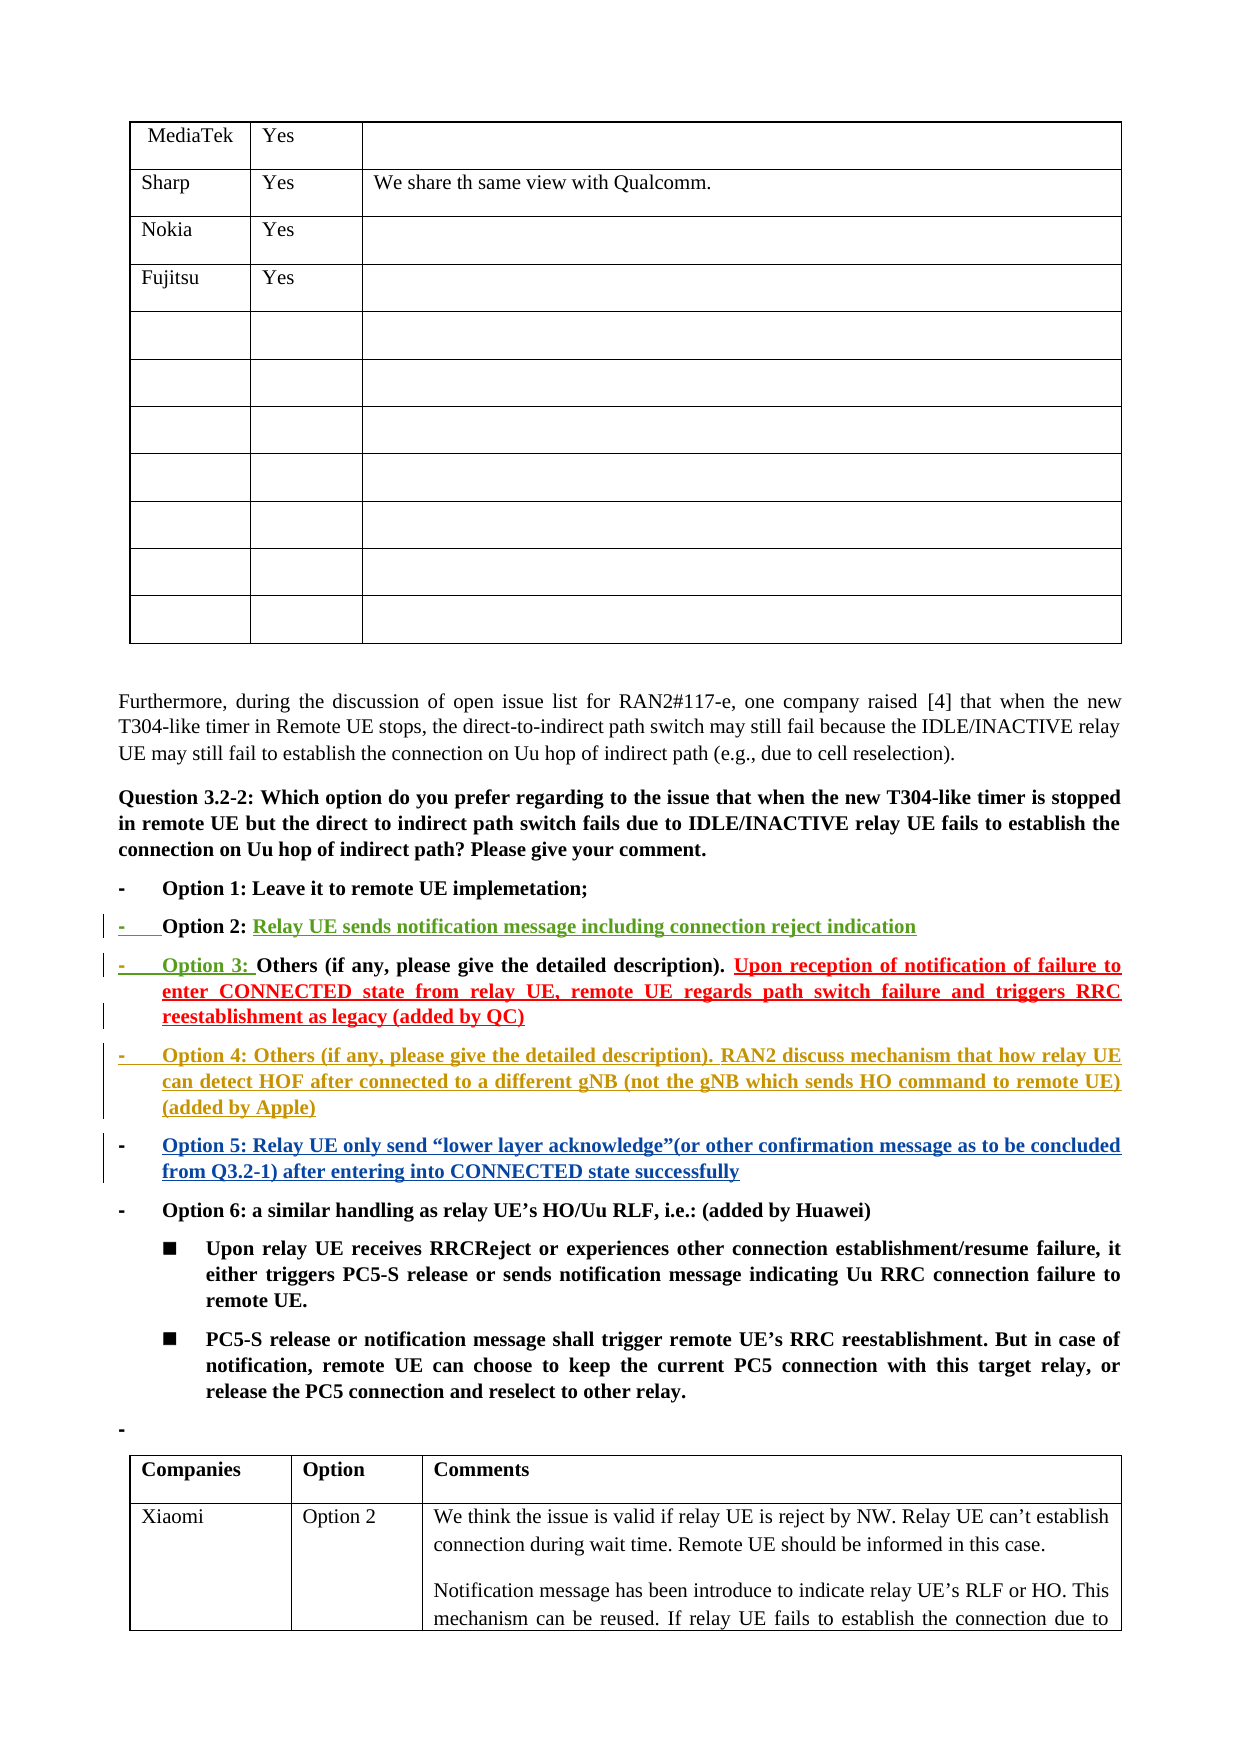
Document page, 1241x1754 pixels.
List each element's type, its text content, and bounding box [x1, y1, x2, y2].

table_cell [363, 596, 1121, 643]
table_cell [251, 360, 362, 406]
table_cell [131, 549, 250, 595]
table_header Companies [131, 1456, 291, 1503]
list Option 1: Leave it to remote UE implemetation; [118, 875, 1122, 899]
table_cell Sharp [131, 170, 250, 216]
table_cell [363, 407, 1121, 453]
table_cell [131, 502, 250, 548]
table_cell Yes [251, 170, 362, 216]
table_cell [131, 312, 250, 358]
text Furthermore, during the discussion of open issue list for RAN2#117-e, one company raised [4] that when the new T304-like timer in Remote UE stops, the direct-to-indirect path switch may still fail because the IDLE/INACTIVE relay UE may still fail to establish the connection on Uu hop of indirect path (e.g., due to cell reselection). [118, 688, 1122, 764]
table_cell Xiaomi [131, 1504, 291, 1629]
table_cell Yes [251, 265, 362, 311]
table_cell [251, 312, 362, 358]
table_cell [363, 360, 1121, 406]
table_cell Nokia [131, 217, 250, 264]
table_cell MediaTek [131, 123, 250, 169]
table_cell [363, 217, 1121, 264]
table_cell [251, 502, 362, 548]
table_cell [131, 407, 250, 453]
text Question 3.2-2: Which option do you prefer regarding to the issue that when the new T304-like timer is stopped in remote UE but the direct to indirect path switch fails due to IDLE/INACTIVE relay UE fails to establish the connection on Uu hop of indirect path? Please give your comment. [118, 785, 1122, 861]
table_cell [423, 1504, 1121, 1629]
table_header Option [292, 1456, 422, 1503]
table_cell [131, 360, 250, 406]
table_cell [363, 312, 1121, 358]
table_header Comments [423, 1456, 1121, 1503]
table_cell [251, 596, 362, 643]
table_cell [363, 265, 1121, 311]
table_cell Yes [251, 123, 362, 169]
list Others (if any, please give the detailed description). Upon reception of notification of failure to enter CONNECTED state from relay UE, remote UE regards path switch failure and triggers RRC reestablishment as legacy (added by QC) [118, 952, 1122, 1028]
table_cell [131, 596, 250, 643]
table_cell Yes [251, 217, 362, 264]
table_cell [363, 123, 1121, 169]
table_cell [363, 549, 1121, 595]
table_cell [251, 549, 362, 595]
list PC5-S release or notification message shall trigger remote UE’s RRC reestablishment. But in case of notification, remote UE can choose to keep the current PC5 connection with this target relay, or release the PC5 connection and reselect to other relay. [162, 1327, 1122, 1403]
table_cell We share th same view with Qualcomm. [363, 170, 1121, 216]
list Upon relay UE receives RRCReject or experiences other connection establishment/resume failure, it either triggers PC5-S release or sends notification message indicating Uu RRC connection failure to remote UE. [162, 1236, 1122, 1312]
table_cell Fujitsu [131, 265, 250, 311]
list Option 2: [118, 914, 1122, 938]
table_cell [363, 454, 1121, 501]
list Option 6: a similar handling as relay UE’s HO/Uu RLF, i.e.: (added by Huawei) [118, 1198, 1122, 1222]
table_cell [251, 454, 362, 501]
table_cell [363, 502, 1121, 548]
table_cell [251, 407, 362, 453]
table_cell Option 2 [292, 1504, 422, 1629]
table_cell [131, 454, 250, 501]
